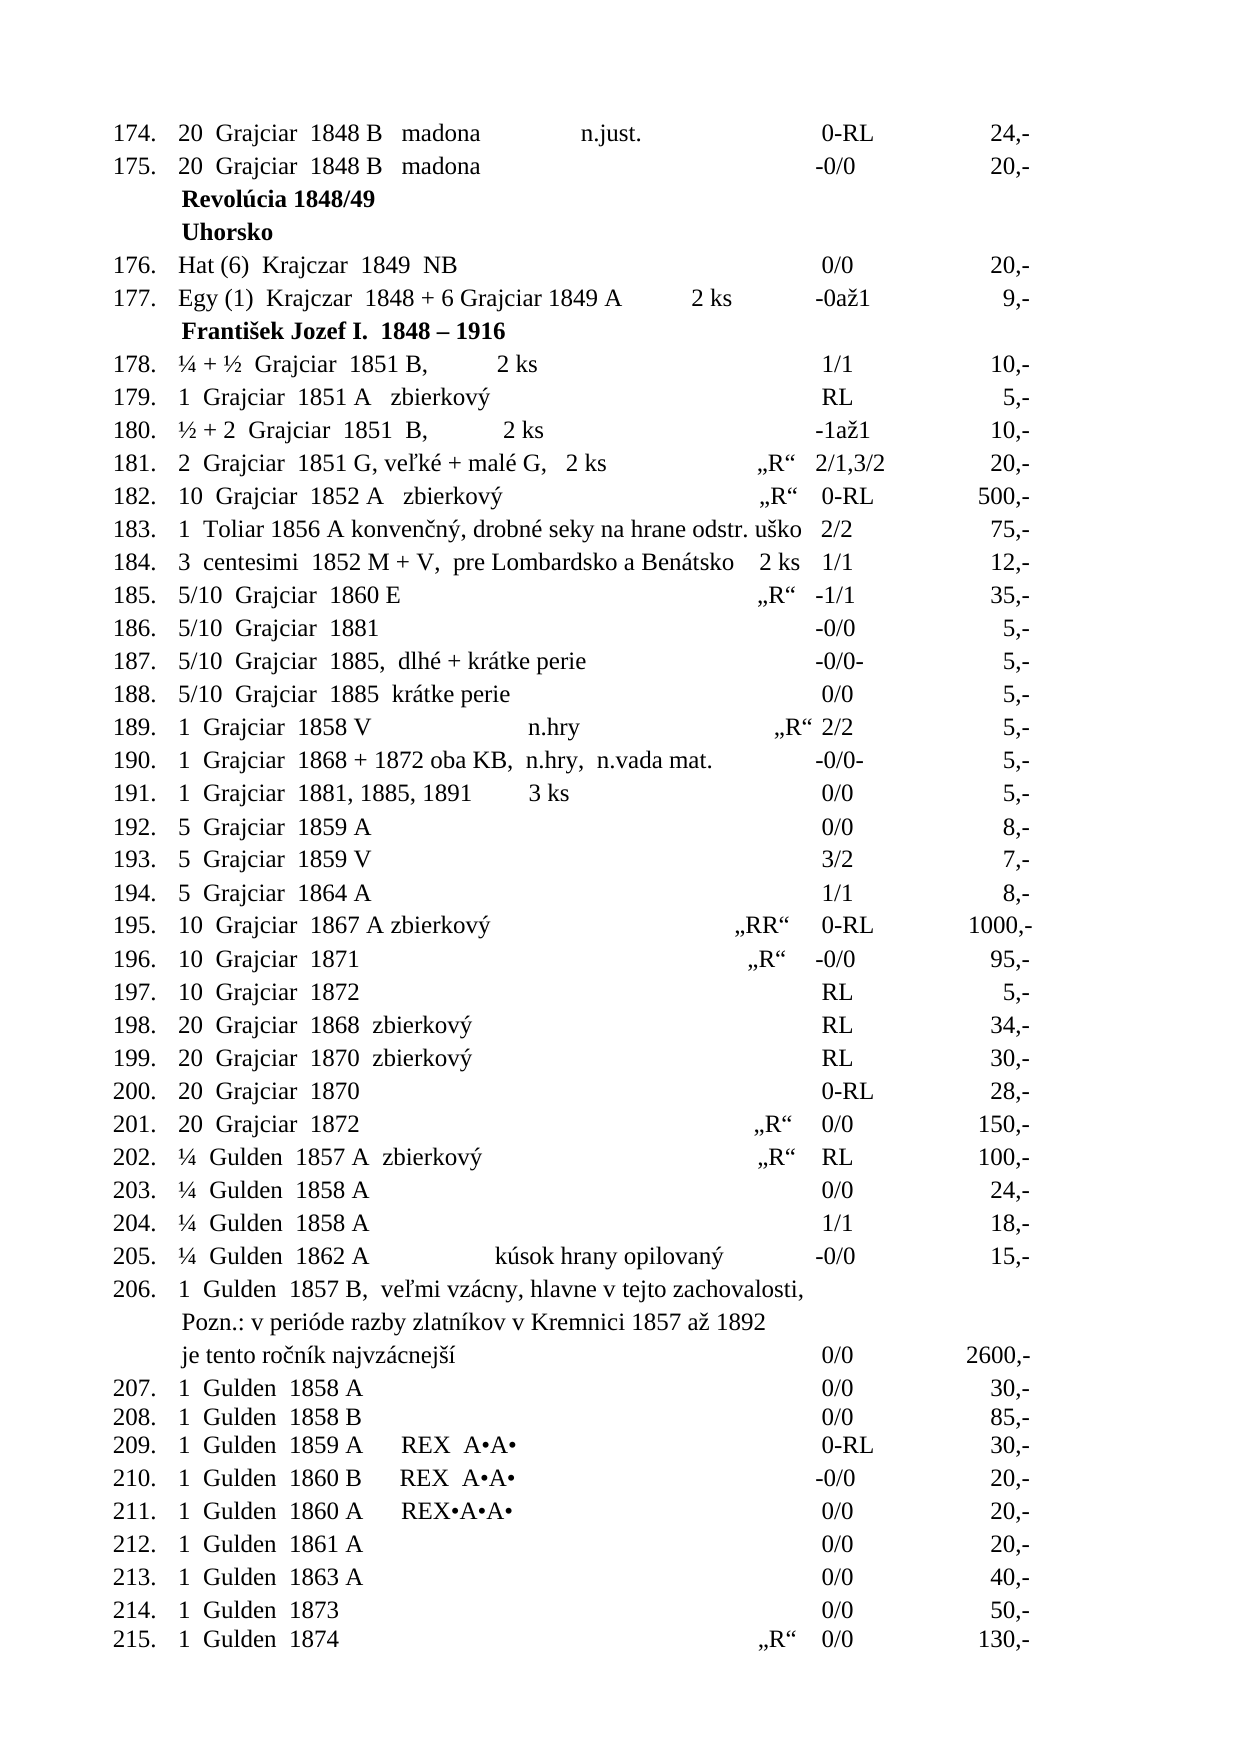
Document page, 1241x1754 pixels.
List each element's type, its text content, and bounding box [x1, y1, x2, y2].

text 175. 20 Grajciar 1848 B madona -0/0 20,- [106, 151, 1134, 180]
text 201. 20 Grajciar 1872 „R“ 0/0 150,- [106, 1109, 1134, 1137]
text 174. 20 Grajciar 1848 B madona n.just. 0-RL 24,- [106, 118, 1134, 147]
text 183. 1 Toliar 1856 A konvenčný, drobné seky na hrane odstr. uško 2/2 75,- [106, 514, 1134, 543]
text 178. ¼ + ½ Grajciar 1851 B, 2 ks 1/1 10,- [106, 349, 1134, 378]
text 206. 1 Gulden 1857 B, veľmi vzácny, hlavne v tejto zachovalosti, [106, 1274, 1134, 1303]
text 214. 1 Gulden 1873 0/0 50,- [106, 1596, 1134, 1624]
text 179. 1 Grajciar 1851 A zbierkový RL 5,- [106, 382, 1134, 411]
text 204. ¼ Gulden 1858 A 1/1 18,- [106, 1208, 1134, 1237]
text 181. 2 Grajciar 1851 G, veľké + malé G, 2 ks „R“ 2/1,3/2 20,- [106, 448, 1134, 477]
text 186. 5/10 Grajciar 1881 -0/0 5,- [106, 613, 1134, 642]
text 207. 1 Gulden 1858 A 0/0 30,- [106, 1373, 1134, 1402]
text 191. 1 Grajciar 1881, 1885, 1891 3 ks 0/0 5,- [106, 778, 1134, 807]
text 211. 1 Gulden 1860 A REX•A•A• 0/0 20,- [106, 1496, 1134, 1525]
text 176. Hat (6) Krajczar 1849 NB 0/0 20,- [106, 250, 1134, 279]
text Pozn.: v perióde razby zlatníkov v Kremnici 1857 až 1892 [106, 1307, 1134, 1336]
text 209. 1 Gulden 1859 A REX A•A• 0-RL 30,- [106, 1430, 1134, 1459]
text 184. 3 centesimi 1852 M + V, pre Lombardsko a Benátsko 2 ks 1/1 12,- [106, 547, 1134, 576]
text 189. 1 Grajciar 1858 V n.hry „R“ 2/2 5,- [106, 712, 1134, 741]
text Uhorsko [106, 217, 1134, 246]
text 215. 1 Gulden 1874 „R“ 0/0 130,- [106, 1624, 1134, 1653]
text 197. 10 Grajciar 1872 RL 5,- [106, 977, 1134, 1005]
text je tento ročník najvzácnejší 0/0 2600,- [106, 1340, 1134, 1369]
text 193. 5 Grajciar 1859 V 3/2 7,- [106, 844, 1134, 873]
text 188. 5/10 Grajciar 1885 krátke perie 0/0 5,- [106, 679, 1134, 708]
text 198. 20 Grajciar 1868 zbierkový RL 34,- [106, 1010, 1134, 1038]
text 203. ¼ Gulden 1858 A 0/0 24,- [106, 1175, 1134, 1203]
text 185. 5/10 Grajciar 1860 E „R“ -1/1 35,- [106, 580, 1134, 609]
text 200. 20 Grajciar 1870 0-RL 28,- [106, 1076, 1134, 1104]
text 195. 10 Grajciar 1867 A zbierkový „RR“ 0-RL 1000,- [106, 911, 1134, 939]
text 182. 10 Grajciar 1852 A zbierkový „R“ 0-RL 500,- [106, 481, 1134, 510]
text 205. ¼ Gulden 1862 A kúsok hrany opilovaný -0/0 15,- [106, 1241, 1134, 1269]
text 208. 1 Gulden 1858 B 0/0 85,- [106, 1402, 1134, 1430]
text 194. 5 Grajciar 1864 A 1/1 8,- [106, 878, 1134, 906]
text 210. 1 Gulden 1860 B REX A•A• -0/0 20,- [106, 1463, 1134, 1492]
text 213. 1 Gulden 1863 A 0/0 40,- [106, 1562, 1134, 1591]
text Revolúcia 1848/49 [106, 184, 1134, 213]
text 180. ½ + 2 Grajciar 1851 B, 2 ks -1až1 10,- [106, 415, 1134, 444]
text 196. 10 Grajciar 1871 „R“ -0/0 95,- [106, 944, 1134, 972]
text 202. ¼ Gulden 1857 A zbierkový „R“ RL 100,- [106, 1142, 1134, 1171]
text 187. 5/10 Grajciar 1885, dlhé + krátke perie -0/0- 5,- [106, 646, 1134, 675]
text 192. 5 Grajciar 1859 A 0/0 8,- [106, 812, 1134, 840]
text 190. 1 Grajciar 1868 + 1872 oba KB, n.hry, n.vada mat. -0/0- 5,- [106, 746, 1134, 774]
text 199. 20 Grajciar 1870 zbierkový RL 30,- [106, 1043, 1134, 1071]
text 177. Egy (1) Krajczar 1848 + 6 Grajciar 1849 A 2 ks -0až1 9,- [106, 283, 1134, 312]
text František Jozef I. 1848 – 1916 [106, 316, 1134, 345]
text 212. 1 Gulden 1861 A 0/0 20,- [106, 1529, 1134, 1558]
